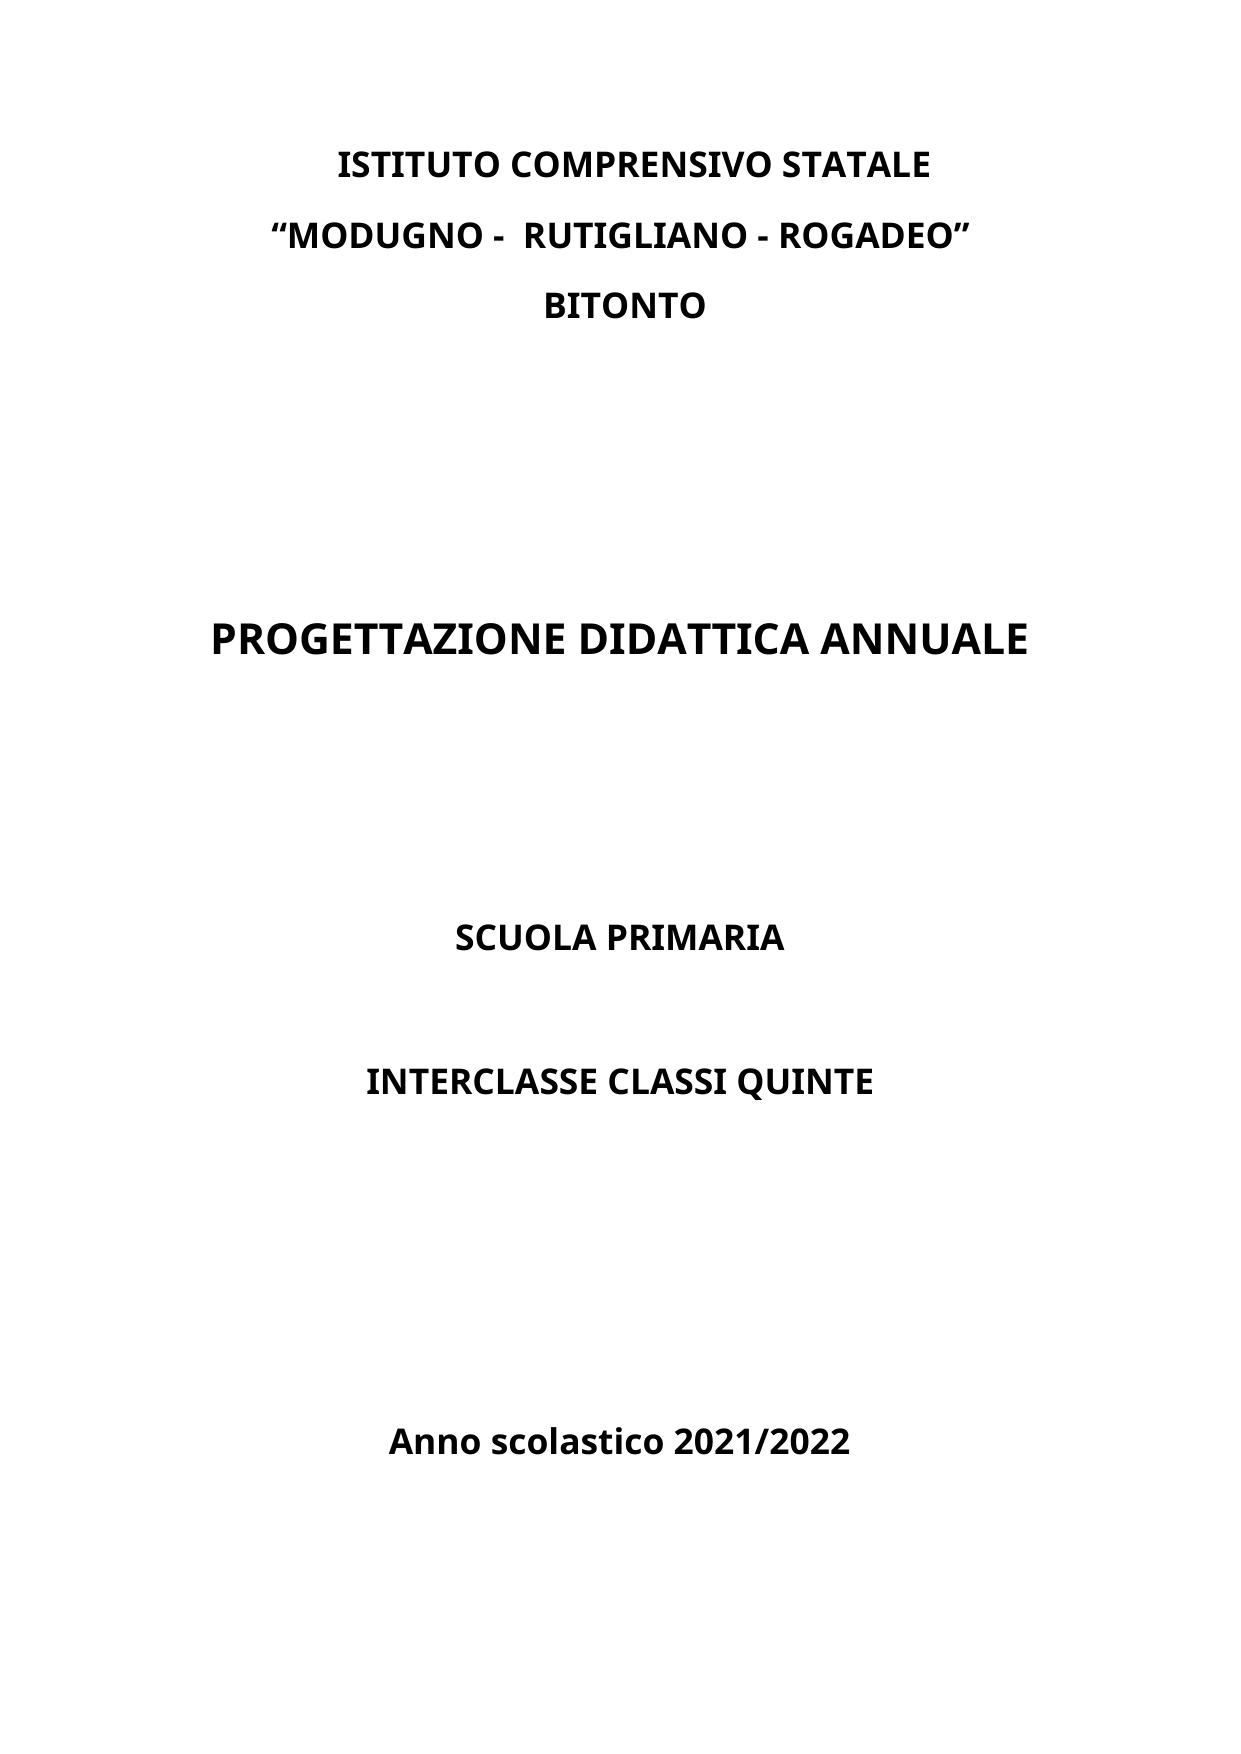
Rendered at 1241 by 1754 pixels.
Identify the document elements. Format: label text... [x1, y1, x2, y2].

text INTERCLASSE CLASSI QUINTE [118, 1057, 1122, 1105]
text ISTITUTO COMPRENSIVO STATALE [89, 140, 1180, 188]
text Anno scolastico 2021/2022 [118, 1417, 1121, 1465]
text BITONTO [103, 280, 1137, 328]
text SCUOLA PRIMARIA [118, 913, 1122, 961]
text PROGETTAZIONE DIDATTICA ANNUALE [98, 609, 1142, 667]
text “MODUGNO - RUTIGLIANO - ROGADEO” [103, 210, 1137, 258]
